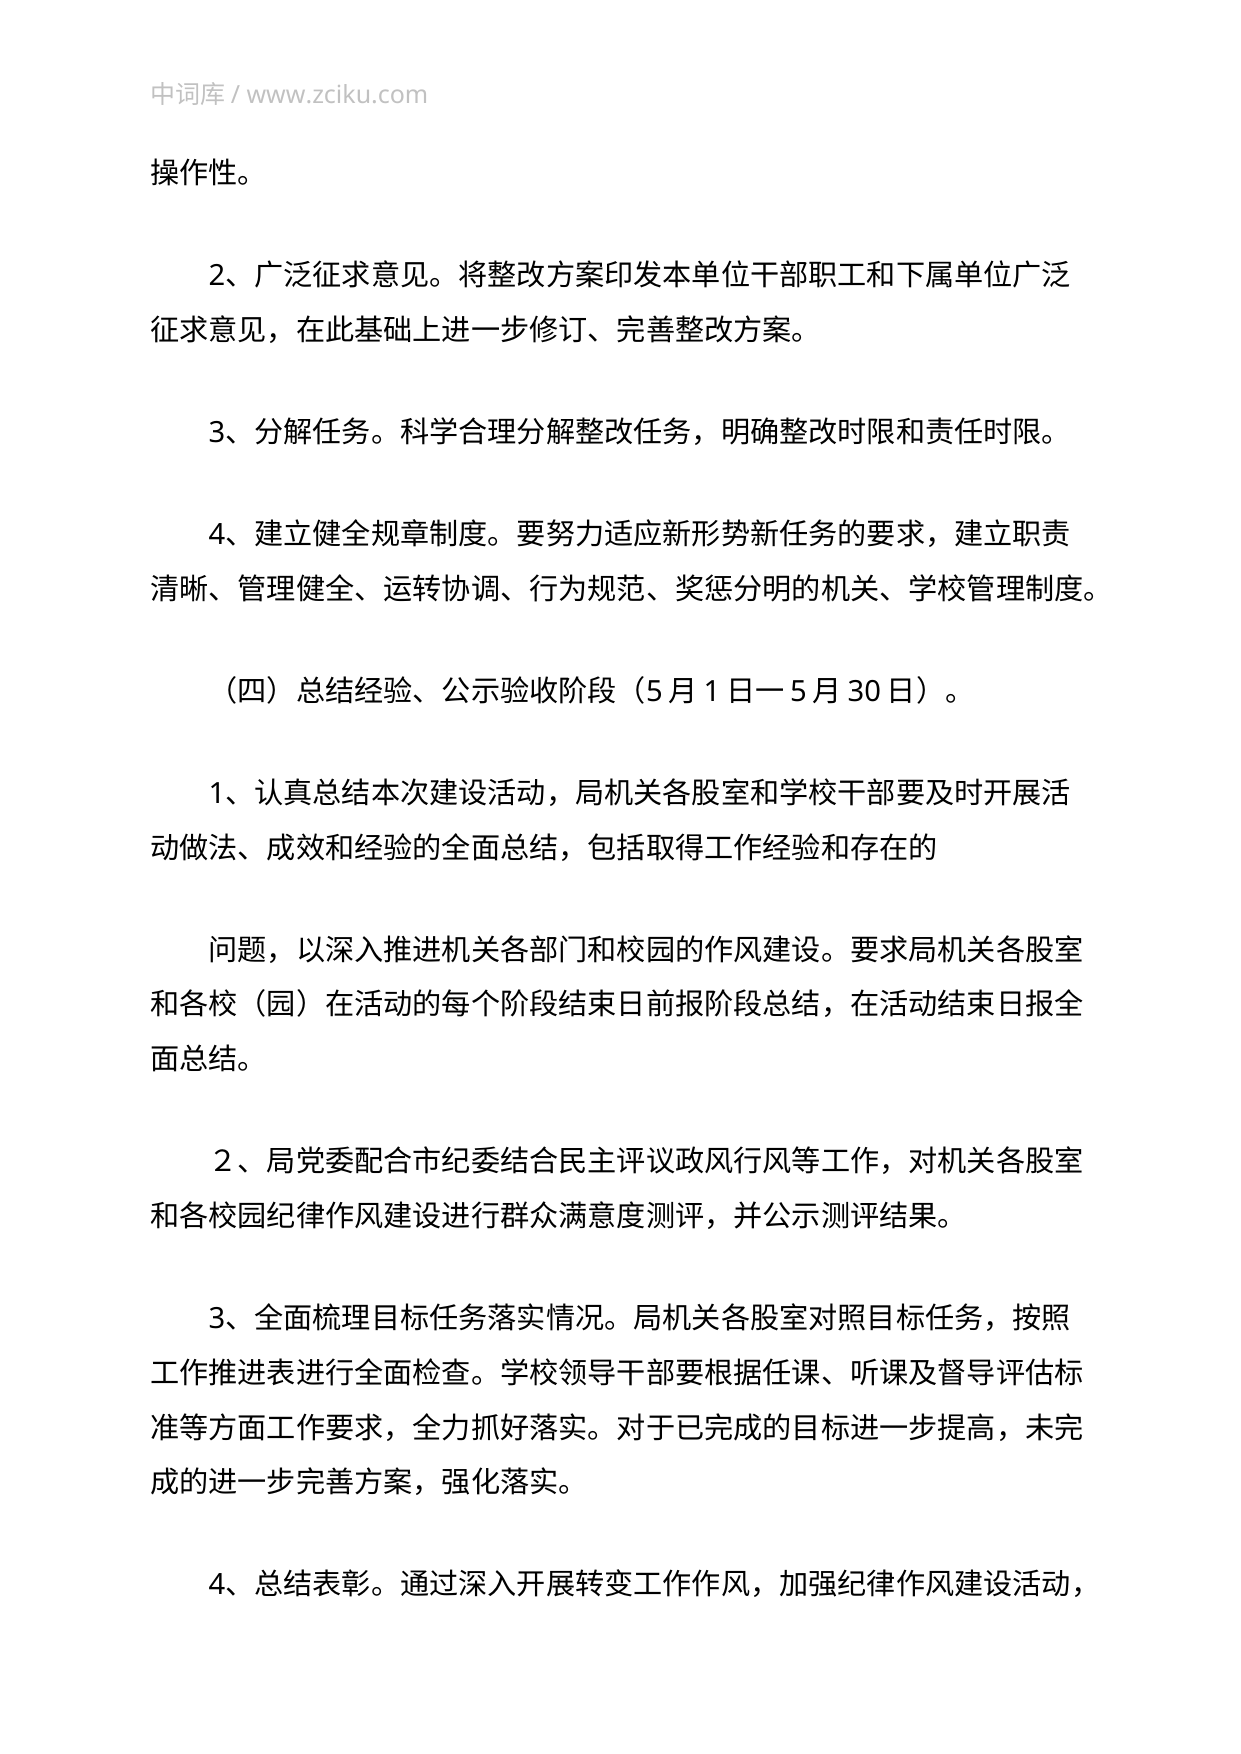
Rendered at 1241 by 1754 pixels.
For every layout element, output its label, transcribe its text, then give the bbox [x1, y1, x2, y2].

text ２、局党委配合市纪委结合民主评议政风行风等工作，对机关各股室和各校园纪律作风建设进行群众满意度测评，并公示测评结果。 [150, 1138, 1090, 1235]
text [150, 1561, 1090, 1603]
text 2、广泛征求意见。将整改方案印发本单位干部职工和下属单位广泛征求意见，在此基础上进一步修订、完善整改方案。 [150, 252, 1090, 349]
text 1、认真总结本次建设活动，局机关各股室和学校干部要及时开展活动做法、成效和经验的全面总结，包括取得工作经验和存在的 [150, 769, 1090, 867]
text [150, 150, 1090, 192]
text 3、分解任务。科学合理分解整改任务，明确整改时限和责任时限。 [150, 408, 1090, 451]
text 问题，以深入推进机关各部门和校园的作风建设。要求局机关各股室和各校（园）在活动的每个阶段结束日前报阶段总结，在活动结束日报全面总结。 [150, 926, 1090, 1078]
text 3、全面梳理目标任务落实情况。局机关各股室对照目标任务，按照工作推进表进行全面检查。学校领导干部要根据任课、听课及督导评估标准等方面工作要求，全力抓好落实。对于已完成的目标进一步提高，未完成的进一步完善方案，强化落实。 [150, 1294, 1090, 1501]
text （四）总结经验、公示验收阶段（5月1日一5月30日）。 [150, 667, 1090, 710]
text 4、建立健全规章制度。要努力适应新形势新任务的要求，建立职责清晰、管理健全、运转协调、行为规范、奖惩分明的机关、学校管理制度。 [150, 511, 1090, 608]
